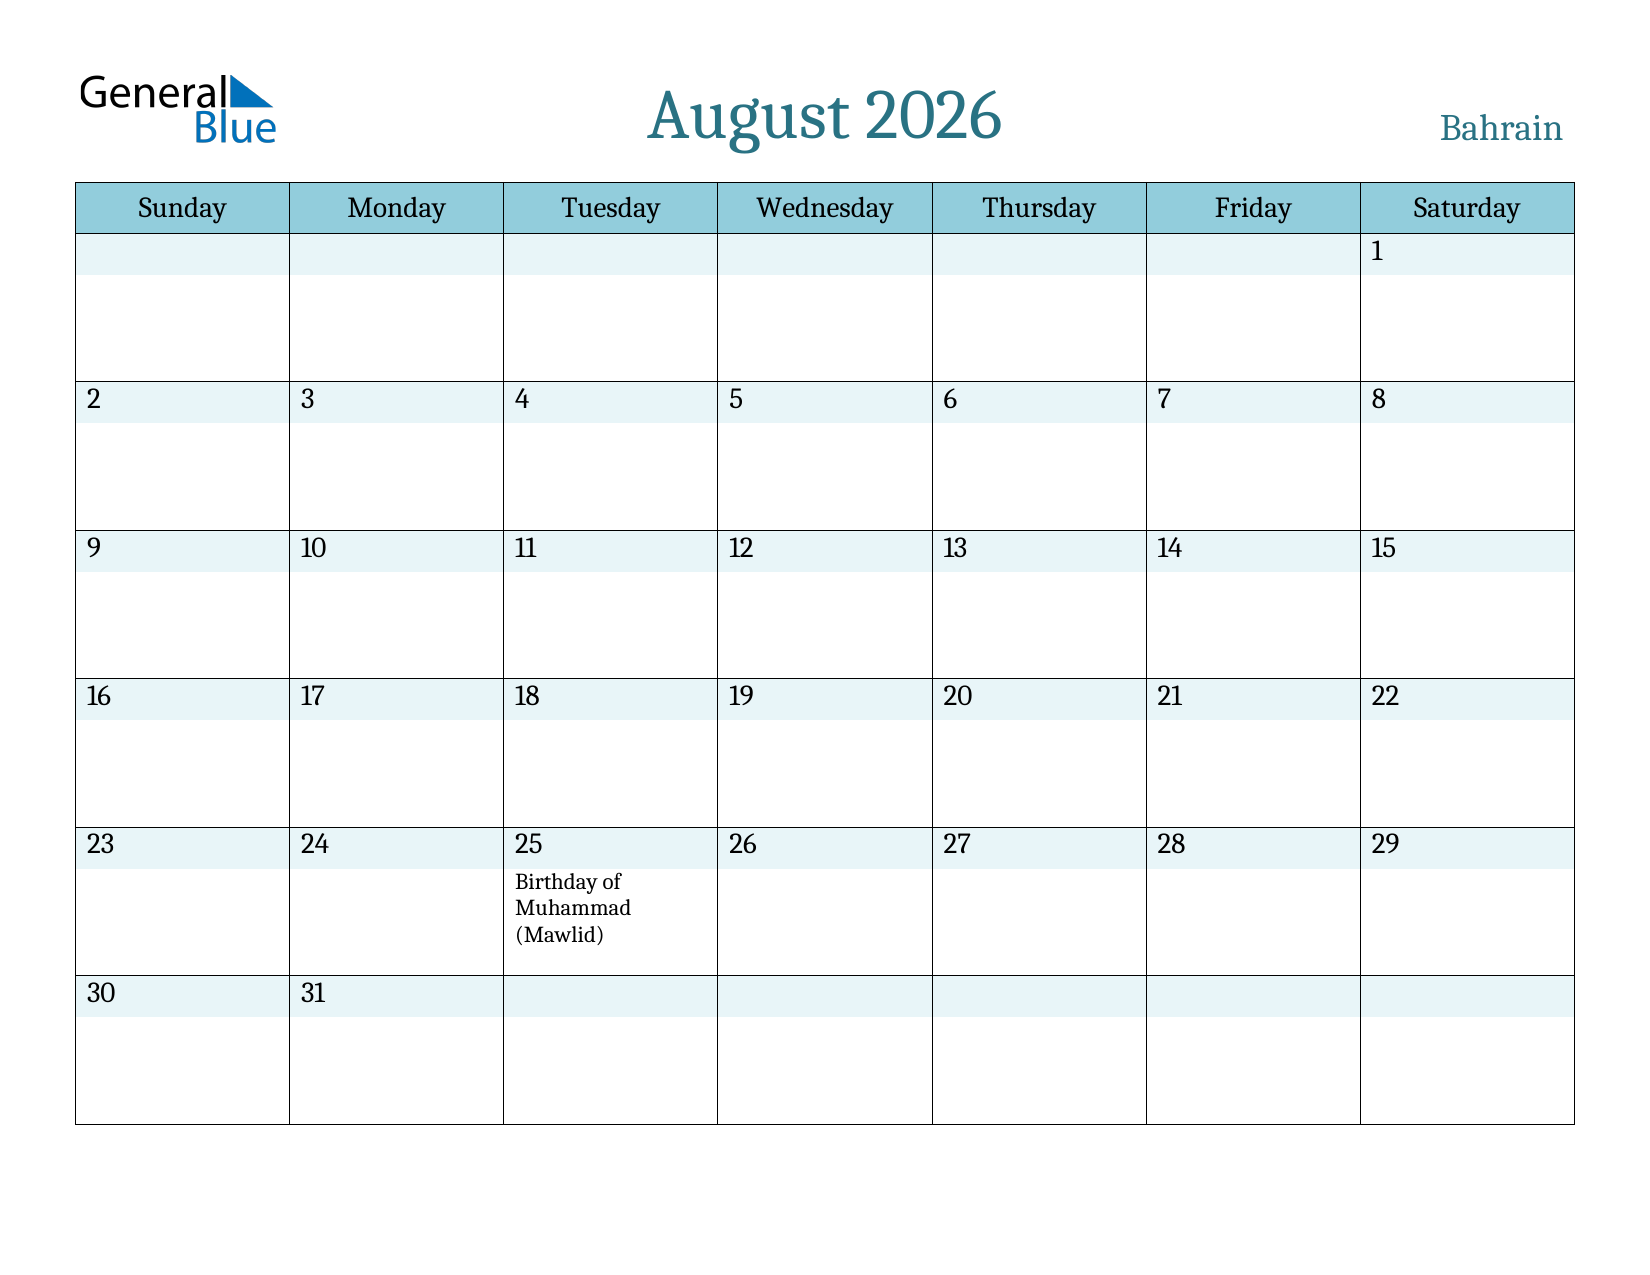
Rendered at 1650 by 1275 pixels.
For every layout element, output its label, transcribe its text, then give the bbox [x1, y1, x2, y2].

table_cell [1361, 869, 1574, 975]
table_cell [290, 1017, 503, 1123]
table_cell [1147, 976, 1360, 1017]
table_cell 2 [76, 382, 289, 423]
table_cell 30 [76, 976, 289, 1017]
table_cell [504, 234, 717, 275]
table_cell 5 [718, 382, 932, 423]
table_cell [504, 572, 717, 678]
table_cell Sunday [76, 183, 289, 233]
table_cell 22 [1361, 679, 1574, 720]
table_cell 12 [718, 531, 932, 572]
table_cell 9 [76, 531, 289, 572]
table_cell [718, 275, 932, 381]
table_cell Tuesday [504, 183, 717, 233]
table_cell [76, 869, 289, 975]
table_cell [1361, 423, 1574, 530]
table_cell [76, 234, 289, 275]
table_cell 10 [290, 531, 503, 572]
table_cell 18 [504, 679, 717, 720]
table_cell 21 [1147, 679, 1360, 720]
table_cell 26 [718, 828, 932, 869]
table_cell [1147, 869, 1360, 975]
table_cell [1147, 572, 1360, 678]
table_cell 3 [290, 382, 503, 423]
table_cell 20 [933, 679, 1146, 720]
table_cell [1147, 720, 1360, 827]
picture [80, 75, 276, 143]
table_cell [1361, 275, 1574, 381]
table_cell 17 [290, 679, 503, 720]
table_cell [1147, 423, 1360, 530]
table_cell [933, 1017, 1146, 1123]
table_header Bahrain [1146, 75, 1574, 182]
table_cell [718, 423, 932, 530]
table_cell 31 [290, 976, 503, 1017]
table_cell 4 [504, 382, 717, 423]
table_cell Birthday of Muhammad (Mawlid) [504, 869, 717, 975]
table_cell [504, 275, 717, 381]
table_cell [718, 234, 932, 275]
table_cell [76, 572, 289, 678]
table_header [76, 75, 503, 182]
table_cell [718, 976, 932, 1017]
table_cell [1361, 1017, 1574, 1123]
table_cell [290, 869, 503, 975]
table_cell 19 [718, 679, 932, 720]
table_cell Monday [290, 183, 503, 233]
table_cell [76, 423, 289, 530]
table_cell 14 [1147, 531, 1360, 572]
table_cell 6 [933, 382, 1146, 423]
table_cell 13 [933, 531, 1146, 572]
table_cell Saturday [1361, 183, 1574, 233]
table_cell 27 [933, 828, 1146, 869]
table_cell 28 [1147, 828, 1360, 869]
table_cell Thursday [933, 183, 1146, 233]
table_cell 25 [504, 828, 717, 869]
table_cell [1361, 976, 1574, 1017]
table_cell [504, 423, 717, 530]
table_cell [718, 869, 932, 975]
table_cell [76, 1017, 289, 1123]
table_cell [76, 275, 289, 381]
table_cell 7 [1147, 382, 1360, 423]
table_cell [290, 720, 503, 827]
table_cell [504, 976, 717, 1017]
table_cell [290, 234, 503, 275]
table_cell [1147, 1017, 1360, 1123]
table_cell [933, 572, 1146, 678]
table_header August 2026 [504, 75, 1146, 182]
table_cell 16 [76, 679, 289, 720]
table_cell 15 [1361, 531, 1574, 572]
table_cell [504, 1017, 717, 1123]
table_cell [1147, 275, 1360, 381]
table_cell [1147, 234, 1360, 275]
table_cell [290, 423, 503, 530]
table_cell [933, 720, 1146, 827]
table_cell [933, 234, 1146, 275]
table_cell [76, 720, 289, 827]
table_cell 11 [504, 531, 717, 572]
table_cell [718, 720, 932, 827]
table_cell [933, 423, 1146, 530]
table_cell 1 [1361, 234, 1574, 275]
table_cell [933, 275, 1146, 381]
table_cell 23 [76, 828, 289, 869]
table_cell 8 [1361, 382, 1574, 423]
table_cell [933, 869, 1146, 975]
table_cell Wednesday [718, 183, 932, 233]
table_cell 29 [1361, 828, 1574, 869]
table_cell [933, 976, 1146, 1017]
table_cell 24 [290, 828, 503, 869]
table_cell [718, 572, 932, 678]
table_cell [504, 720, 717, 827]
table_cell Friday [1147, 183, 1360, 233]
table_cell [1361, 572, 1574, 678]
table_cell [718, 1017, 932, 1123]
table_cell [1361, 720, 1574, 827]
table_cell [290, 275, 503, 381]
table_cell [290, 572, 503, 678]
